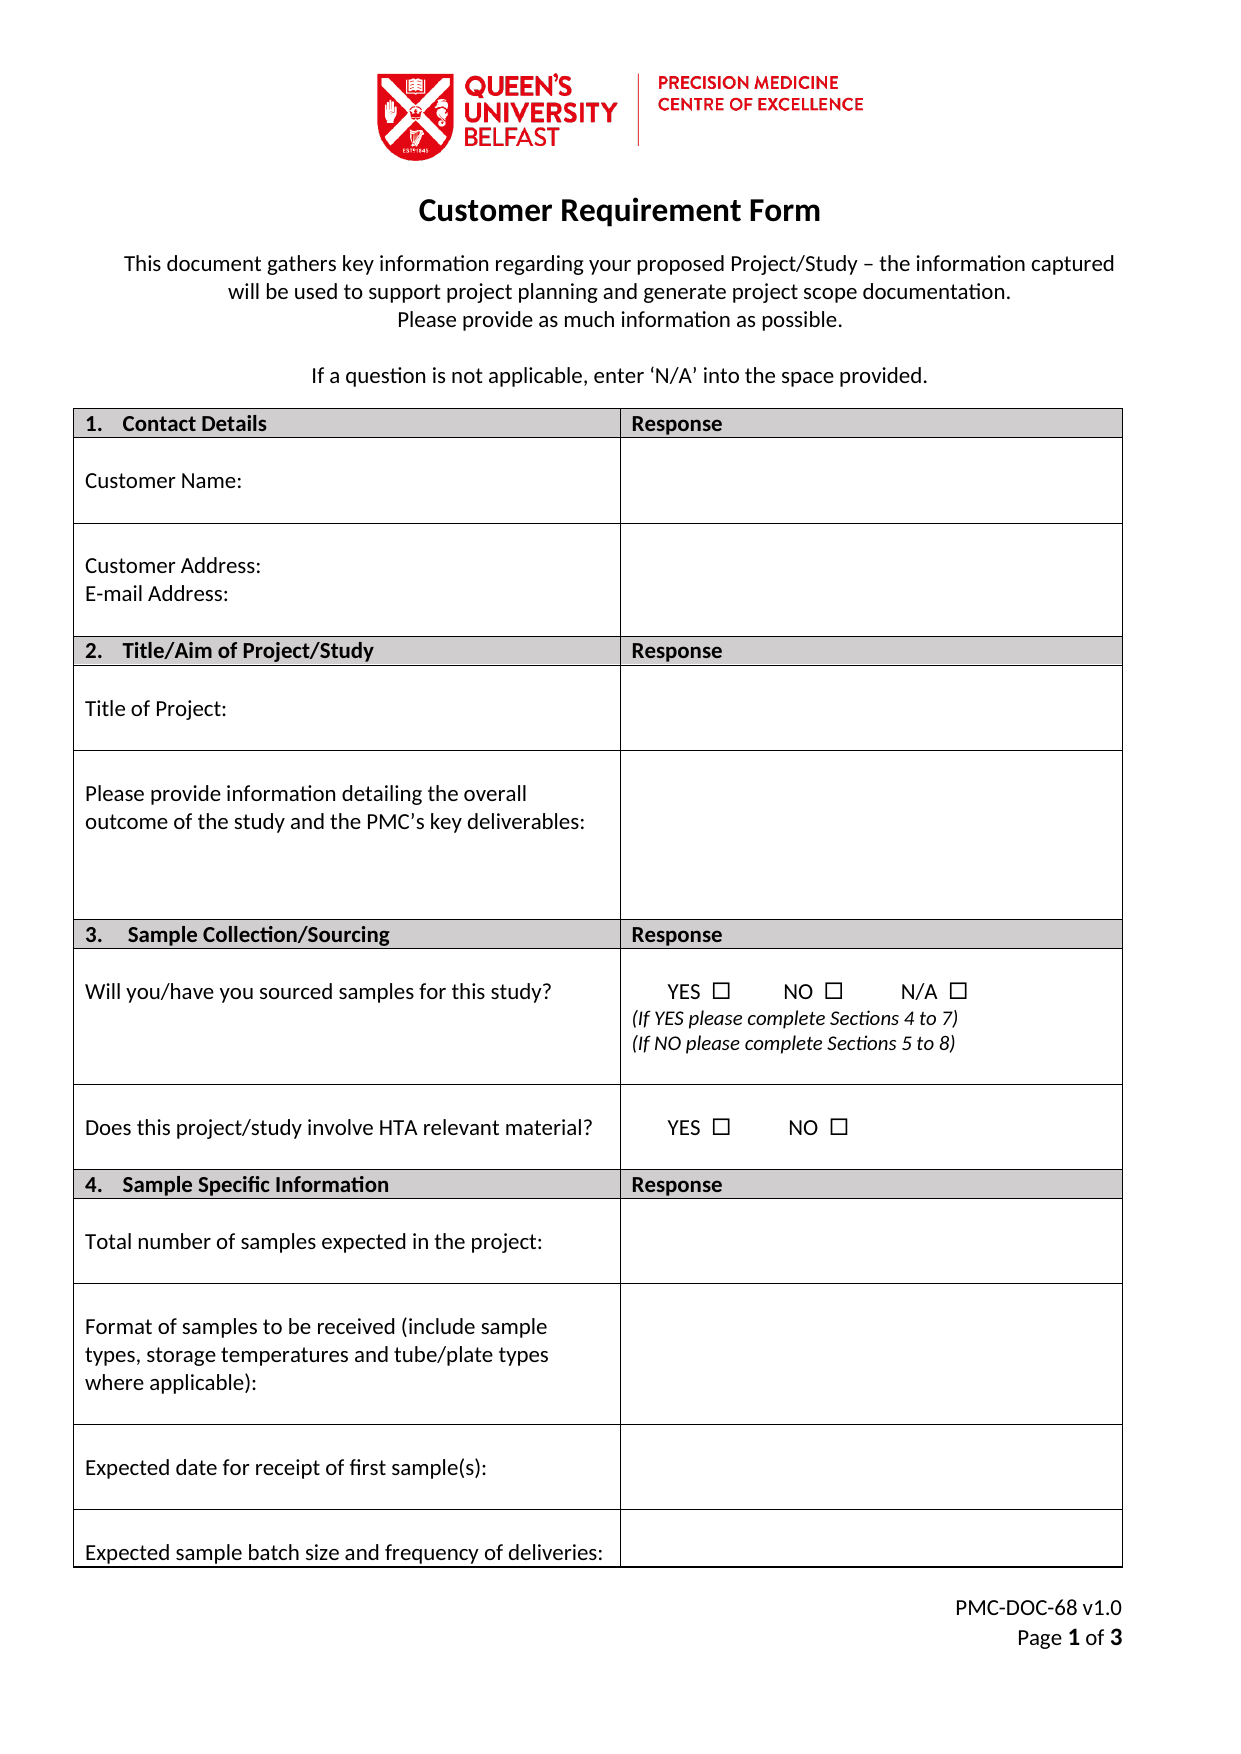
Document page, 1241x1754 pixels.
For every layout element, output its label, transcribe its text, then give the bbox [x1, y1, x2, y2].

table_cell YES NO [621, 1085, 1122, 1169]
table_cell [621, 1510, 1122, 1566]
text Customer Requirement Form [118, 189, 1122, 229]
table_cell Customer Address: E-mail Address: [74, 524, 620, 636]
table_cell Sample Collection/Sourcing [74, 920, 620, 948]
table_cell Expected date for receipt of first sample(s): [74, 1425, 620, 1509]
table_cell Title/Aim of Project/Study [74, 637, 620, 664]
table_cell Expected sample batch size and frequency of deliveries: [74, 1510, 620, 1566]
table_cell Response [621, 637, 1122, 664]
table_header Contact Details [74, 409, 620, 437]
table_cell [621, 666, 1122, 750]
table_cell [621, 438, 1122, 522]
table_cell YES NO N/A (If YES please complete Sections 4 to 7) (If NO please complete Sections 5 to 8) [621, 949, 1122, 1084]
table_cell [621, 524, 1122, 636]
table_cell Sample Specific Information [74, 1170, 620, 1198]
picture [377, 73, 864, 161]
table_header Response [621, 409, 1122, 437]
table_cell [621, 1199, 1122, 1283]
table_cell Total number of samples expected in the project: [74, 1199, 620, 1283]
text Please provide as much information as possible. [118, 305, 1122, 333]
table_cell [621, 1284, 1122, 1424]
table_cell Title of Project: [74, 666, 620, 750]
table_cell [621, 751, 1122, 919]
table_cell [621, 1425, 1122, 1509]
table_cell Please provide information detailing the overall outcome of the study and the PMC’s key deliverables: [74, 751, 620, 919]
text If a question is not applicable, enter ‘N/A’ into the space provided. [118, 361, 1122, 389]
table_cell Will you/have you sourced samples for this study? [74, 949, 620, 1084]
table_cell Response [621, 1170, 1122, 1198]
text This document gathers key information regarding your proposed Project/Study – the information captured will be used to support project planning and generate project scope documentation. [118, 249, 1122, 305]
table_cell Format of samples to be received (include sample types, storage temperatures and tube/plate types where applicable): [74, 1284, 620, 1424]
table_cell Does this project/study involve HTA relevant material? [74, 1085, 620, 1169]
table_cell Response [621, 920, 1122, 948]
table_cell Customer Name: [74, 438, 620, 522]
